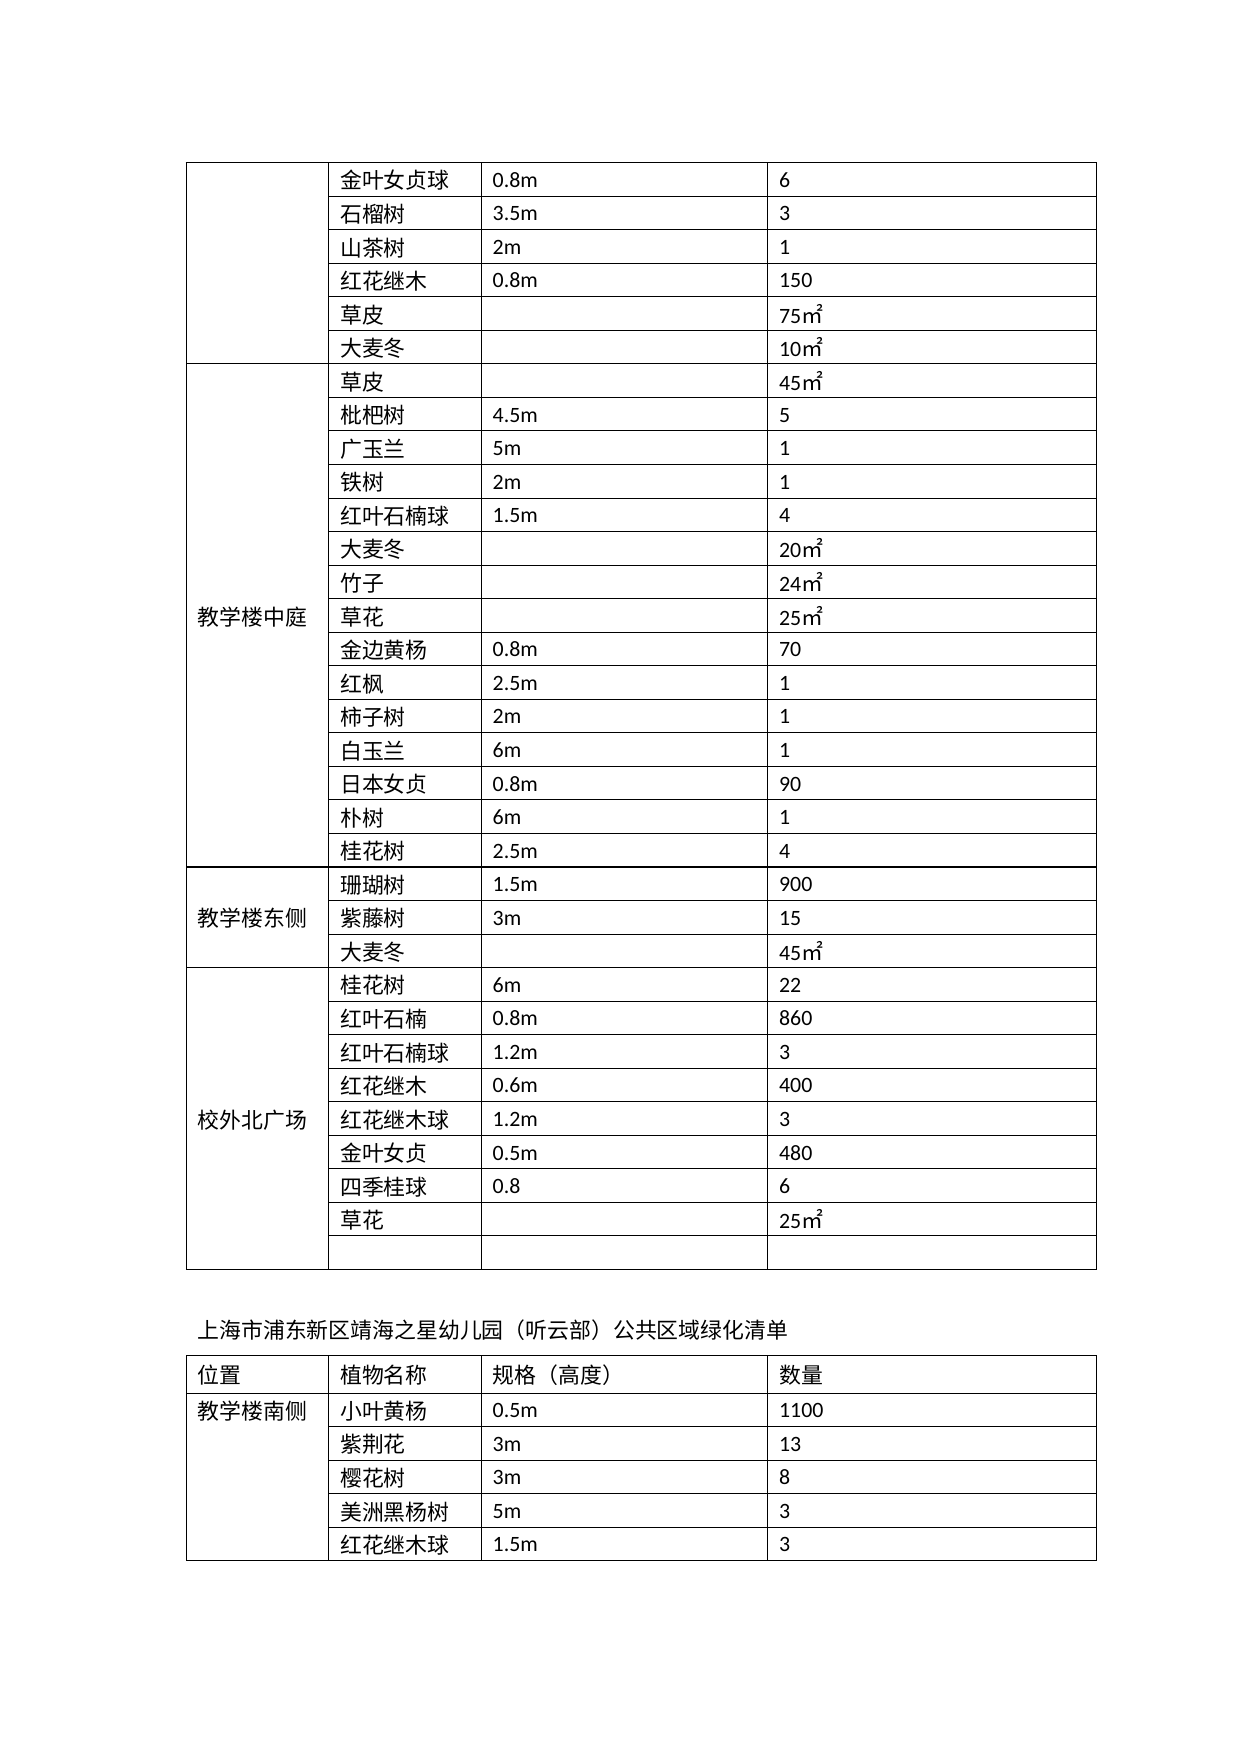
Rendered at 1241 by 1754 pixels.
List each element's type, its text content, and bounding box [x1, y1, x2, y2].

table_cell 2.5m [482, 834, 767, 866]
table_cell 草皮 [329, 364, 481, 397]
table_cell 教学楼东侧 [187, 868, 328, 967]
table_cell 红叶石楠球 [329, 1035, 481, 1068]
table_cell 红花继木 [329, 1069, 481, 1101]
table_cell 红叶石楠 [329, 1002, 481, 1034]
table_cell 6m [482, 800, 767, 833]
table_cell 1 [768, 666, 1096, 699]
table_cell 草花 [329, 599, 481, 632]
table_cell 珊瑚树 [329, 868, 481, 900]
table_cell 1.5m [482, 499, 767, 531]
table_cell 45㎡ [768, 935, 1096, 967]
table_cell 美洲黑杨树 [329, 1494, 481, 1527]
table_cell [482, 935, 767, 967]
table_cell 2m [482, 700, 767, 732]
table_cell [482, 532, 767, 564]
table_cell 480 [768, 1136, 1096, 1168]
table_cell 2m [482, 230, 767, 263]
table_cell 3 [768, 1494, 1096, 1527]
table_cell 红花继木 [329, 264, 481, 296]
table_cell 数量 [768, 1356, 1096, 1392]
table_cell [768, 1236, 1096, 1269]
table_cell 2.5m [482, 666, 767, 699]
table_cell 0.8m [482, 163, 767, 196]
table_cell 四季桂球 [329, 1169, 481, 1202]
table_cell 1 [768, 431, 1096, 464]
table_cell 校外北广场 [187, 968, 328, 1269]
table_cell 红叶石楠球 [329, 499, 481, 531]
table_cell [482, 1236, 767, 1269]
table_cell 植物名称 [329, 1356, 481, 1392]
table_cell 0.6m [482, 1069, 767, 1101]
table_cell 紫藤树 [329, 901, 481, 933]
table_cell 1 [768, 733, 1096, 766]
table_cell 0.8m [482, 767, 767, 799]
table_cell 桂花树 [329, 834, 481, 866]
table_cell 25㎡ [768, 1203, 1096, 1235]
table_cell 75㎡ [768, 297, 1096, 330]
table_cell [482, 331, 767, 363]
table_cell [329, 1236, 481, 1269]
table_cell 1100 [768, 1394, 1096, 1426]
table_cell 紫荆花 [329, 1427, 481, 1459]
table_cell 柿子树 [329, 700, 481, 732]
table_cell 红枫 [329, 666, 481, 699]
table_cell 8 [768, 1461, 1096, 1493]
table_cell 大麦冬 [329, 331, 481, 363]
table_cell 6 [768, 163, 1096, 196]
table_cell 90 [768, 767, 1096, 799]
table_cell 5m [482, 431, 767, 464]
table_cell 0.8m [482, 633, 767, 665]
table_cell [482, 1203, 767, 1235]
table_cell 3 [768, 197, 1096, 229]
table_cell 草花 [329, 1203, 481, 1235]
table_cell 15 [768, 901, 1096, 933]
table_cell [482, 364, 767, 397]
table_cell 24㎡ [768, 566, 1096, 598]
table_cell 0.8m [482, 1002, 767, 1034]
table_cell 金叶女贞球 [329, 163, 481, 196]
table_cell 枇杷树 [329, 398, 481, 430]
table_cell 位置 [187, 1356, 328, 1392]
table_cell 5 [768, 398, 1096, 430]
table_cell 1.2m [482, 1035, 767, 1068]
table_cell 1 [768, 800, 1096, 833]
table_cell 红花继木球 [329, 1528, 481, 1560]
table_cell 5m [482, 1494, 767, 1527]
table_cell 金叶女贞 [329, 1136, 481, 1168]
table_cell 1.5m [482, 868, 767, 900]
table_cell 6 [768, 1169, 1096, 1202]
table_cell 22 [768, 968, 1096, 1001]
table_cell 6m [482, 733, 767, 766]
table_cell 3 [768, 1035, 1096, 1068]
table_cell 900 [768, 868, 1096, 900]
table_cell 樱花树 [329, 1461, 481, 1493]
table_cell 0.5m [482, 1394, 767, 1426]
table_cell 4 [768, 499, 1096, 531]
table_cell 25㎡ [768, 599, 1096, 632]
table_cell 红花继木球 [329, 1102, 481, 1135]
table_cell 1 [768, 700, 1096, 732]
table_cell 4 [768, 834, 1096, 866]
table_cell 1 [768, 465, 1096, 497]
table_cell 3 [768, 1528, 1096, 1560]
table_cell 广玉兰 [329, 431, 481, 464]
table_cell 1.5m [482, 1528, 767, 1560]
table_cell 小叶黄杨 [329, 1394, 481, 1426]
table_cell 桂花树 [329, 968, 481, 1001]
table_cell 教学楼南侧 [187, 1394, 328, 1560]
table_cell 150 [768, 264, 1096, 296]
table_cell 金边黄杨 [329, 633, 481, 665]
table_cell 0.8 [482, 1169, 767, 1202]
table_cell 20㎡ [768, 532, 1096, 564]
table_cell 日本女贞 [329, 767, 481, 799]
table_cell 山茶树 [329, 230, 481, 263]
table_cell 3m [482, 1427, 767, 1459]
table_cell 70 [768, 633, 1096, 665]
table_cell 0.5m [482, 1136, 767, 1168]
table_cell 4.5m [482, 398, 767, 430]
table_cell 45㎡ [768, 364, 1096, 397]
table_cell [482, 599, 767, 632]
table_cell 400 [768, 1069, 1096, 1101]
table_cell 大麦冬 [329, 532, 481, 564]
table_cell 朴树 [329, 800, 481, 833]
table_cell 竹子 [329, 566, 481, 598]
table_cell 3 [768, 1102, 1096, 1135]
table_cell 1.2m [482, 1102, 767, 1135]
table_cell 石榴树 [329, 197, 481, 229]
table_cell 860 [768, 1002, 1096, 1034]
table_cell 草皮 [329, 297, 481, 330]
table_cell 3m [482, 901, 767, 933]
table_cell 白玉兰 [329, 733, 481, 766]
table_cell [482, 566, 767, 598]
table_cell 10㎡ [768, 331, 1096, 363]
table_cell 3m [482, 1461, 767, 1493]
table_cell 铁树 [329, 465, 481, 497]
table_cell 0.8m [482, 264, 767, 296]
table_cell 13 [768, 1427, 1096, 1459]
table_cell 1 [768, 230, 1096, 263]
table_cell 大麦冬 [329, 935, 481, 967]
table_cell 规格（高度） [482, 1356, 767, 1392]
table_cell 3.5m [482, 197, 767, 229]
table_cell 2m [482, 465, 767, 497]
table_cell 6m [482, 968, 767, 1001]
table_header 上海市浦东新区靖海之星幼儿园（听云部）公共区域绿化清单 [186, 1303, 1096, 1355]
table_cell 教学楼中庭 [187, 364, 328, 866]
table_cell [482, 297, 767, 330]
